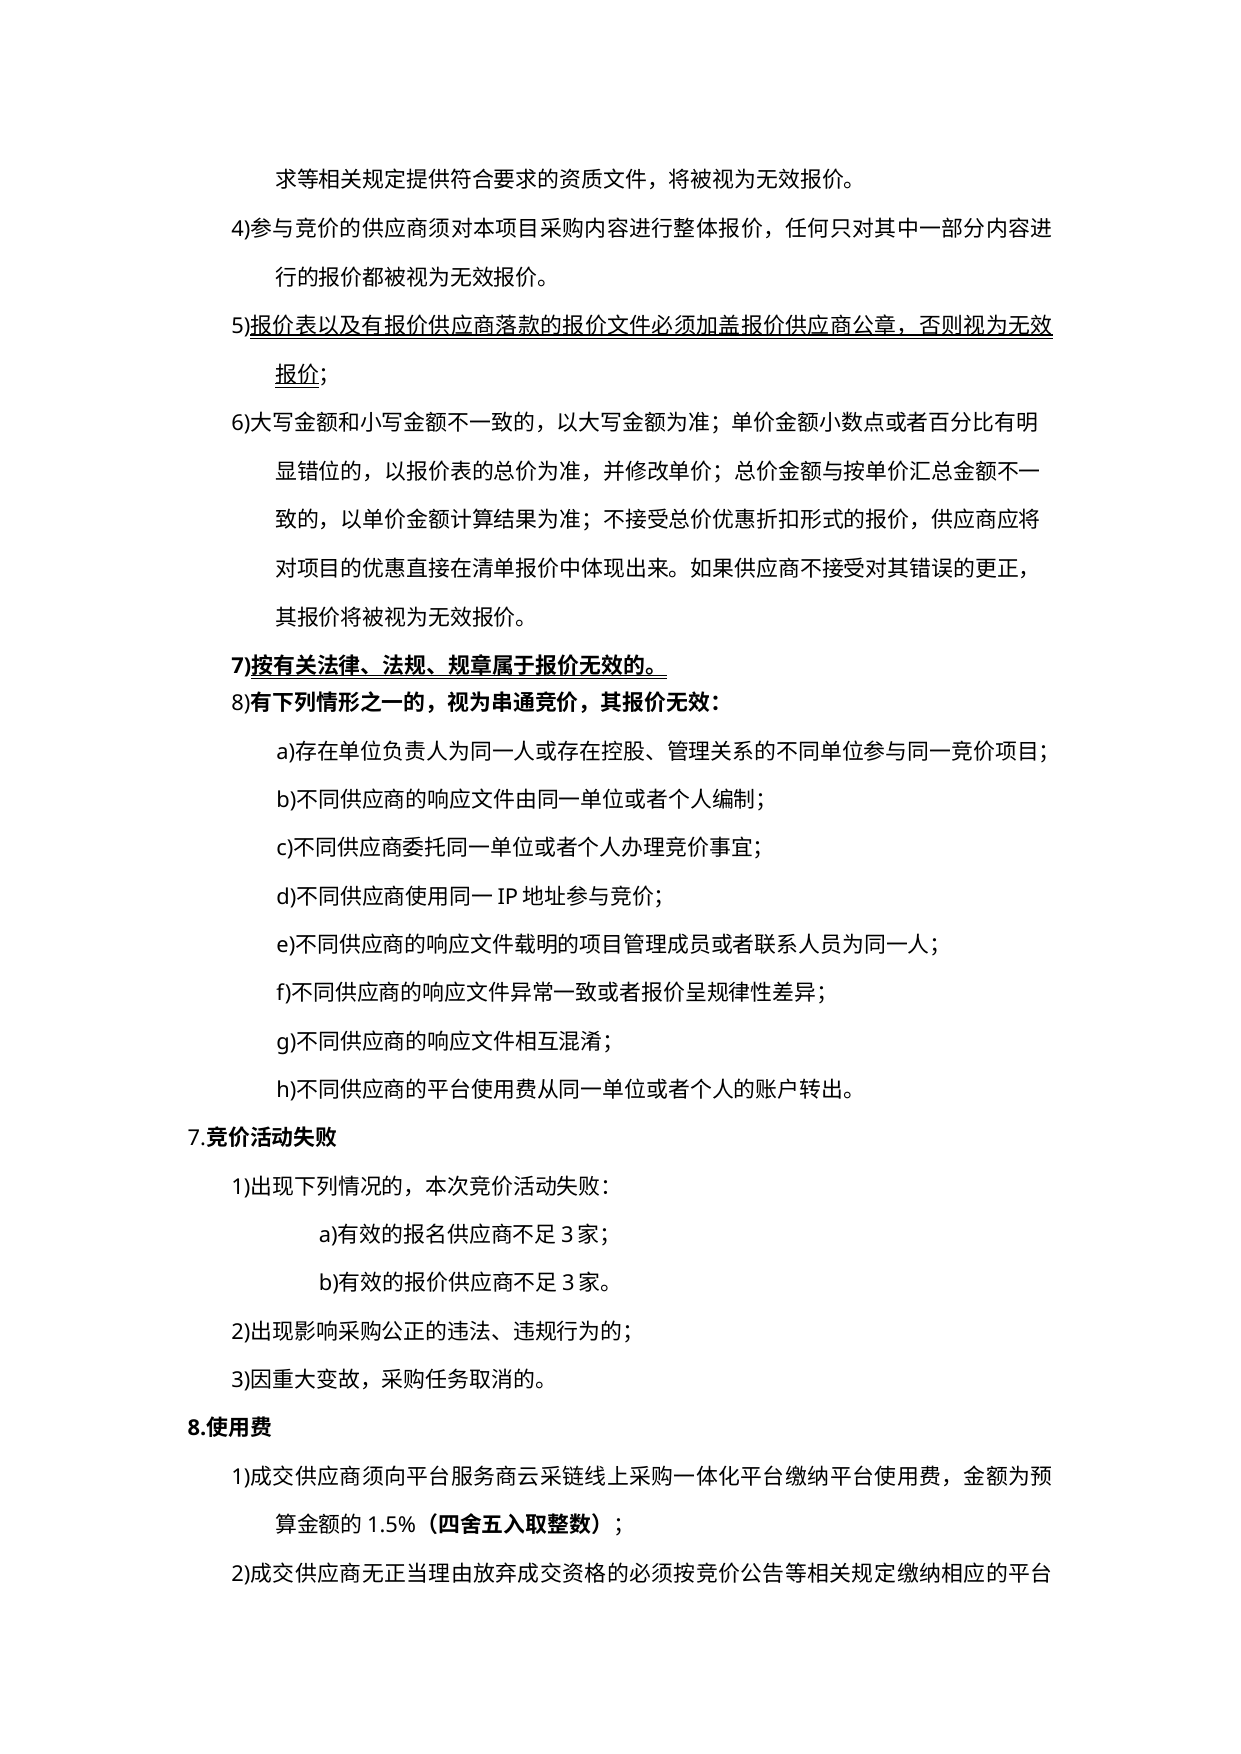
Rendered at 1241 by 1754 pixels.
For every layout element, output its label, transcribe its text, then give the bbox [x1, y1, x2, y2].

list 报价表以及有报价供应商落款的报价文件必须加盖报价供应商公章，否则视为无效报价； [231, 307, 1053, 389]
list 不同供应商使用同一IP地址参与竞价； [276, 878, 1053, 911]
list 不同供应商的响应文件由同一单位或者个人编制； [276, 782, 1053, 814]
list 竞价活动失败 [187, 1120, 1053, 1152]
list 因重大变故，采购任务取消的。 [231, 1362, 1053, 1394]
list 存在单位负责人为同一人或存在控股、管理关系的不同单位参与同一竞价项目； [276, 733, 1053, 766]
list 按有关法律、法规、规章属于报价无效的。 [231, 648, 1053, 680]
list 不同供应商的响应文件异常一致或者报价呈规律性差异； [276, 975, 1053, 1007]
list 不同供应商委托同一单位或者个人办理竞价事宜； [276, 830, 1053, 862]
list 不同供应商的平台使用费从同一单位或者个人的账户转出。 [276, 1072, 1053, 1104]
list 大写金额和小写金额不一致的，以大写金额为准；单价金额小数点或者百分比有明显错位的，以报价表的总价为准，并修改单价；总价金额与按单价汇总金额不一致的，以单价金额计算结果为准；不接受总价优惠折扣形式的报价，供应商应将对项目的优惠直接在清单报价中体现出来。如果供应商不接受对其错误的更正，其报价将被视为无效报价。 [231, 404, 1053, 632]
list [231, 162, 1053, 194]
list 不同供应商的响应文件相互混淆； [276, 1023, 1053, 1056]
list 有下列情形之一的，视为串通竞价，其报价无效： [231, 685, 1053, 717]
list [231, 1555, 1053, 1588]
list 参与竞价的供应商须对本项目采购内容进行整体报价，任何只对其中一部分内容进行的报价都被视为无效报价。 [231, 210, 1053, 292]
list 使用费 [187, 1410, 1053, 1442]
list 出现下列情况的，本次竞价活动失败： [231, 1168, 1053, 1201]
list 出现影响采购公正的违法、违规行为的； [231, 1313, 1053, 1346]
list 有效的报名供应商不足3家； [319, 1217, 1053, 1249]
list 不同供应商的响应文件载明的项目管理成员或者联系人员为同一人； [276, 927, 1053, 959]
list 成交供应商须向平台服务商云采链线上采购一体化平台缴纳平台使用费，金额为预算金额的1.5%（四舍五入取整数）； [231, 1458, 1053, 1539]
list 有效的报价供应商不足3家。 [319, 1265, 1053, 1297]
